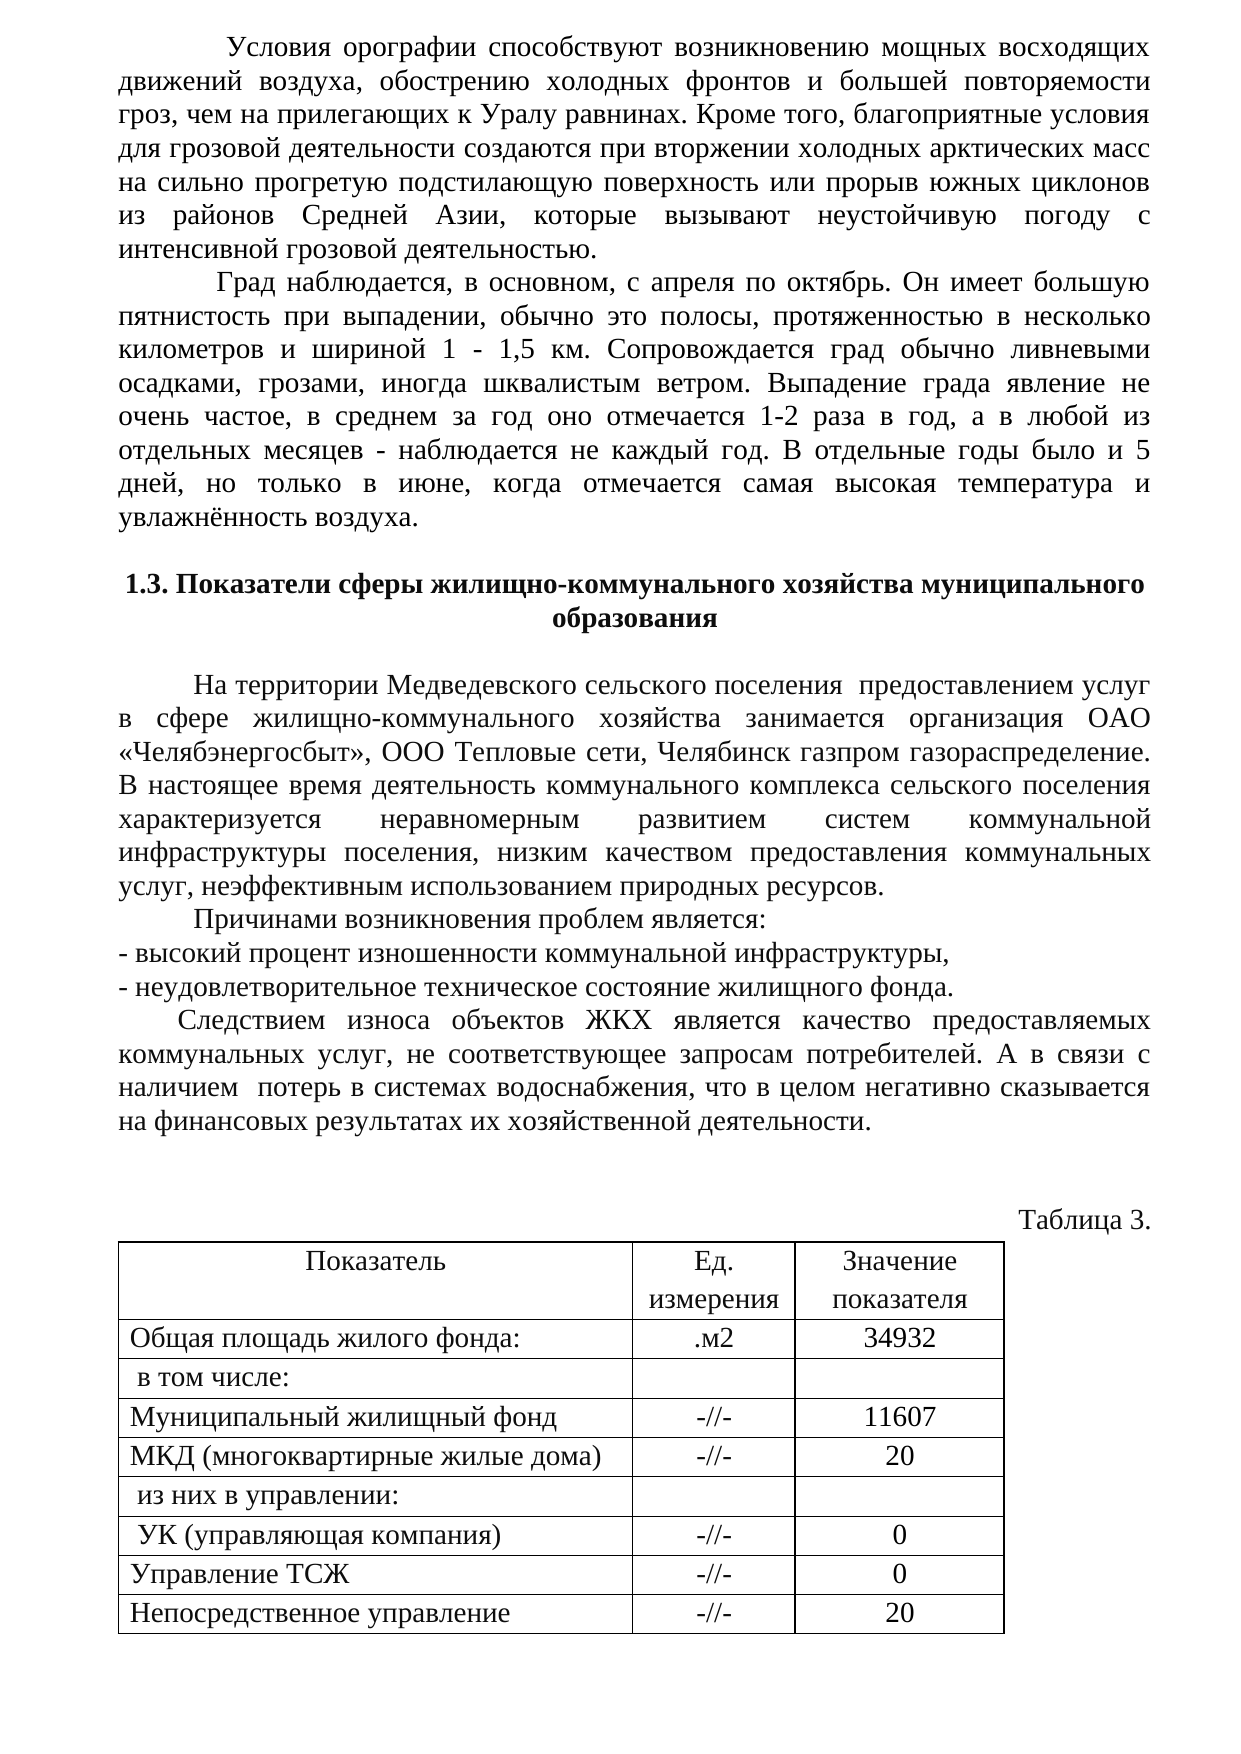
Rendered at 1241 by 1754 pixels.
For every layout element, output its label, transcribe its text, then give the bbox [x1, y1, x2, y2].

table_cell -//- [633, 1556, 794, 1593]
table_cell Муниципальный жилищный фонд [119, 1399, 632, 1437]
text Град наблюдается, в основном, с апреля по октябрь. Он имеет большую пятнистость при выпадении, обычно это полосы, протяженностью в несколько километров и шириной 1 - 1,5 км. Сопровождается град обычно ливневыми осадками, грозами, иногда шквалистым ветром. Выпадение града явление не очень частое, в среднем за год оно отмечается 1-2 раза в год, а в любой из отдельных месяцев - наблюдается не каждый год. В отдельные годы было и 5 дней, но только в июне, когда отмечается самая высокая температура и увлажнённость воздуха. [118, 264, 1152, 533]
table_cell .м2 [633, 1320, 794, 1357]
table_cell из них в управлении: [119, 1477, 632, 1516]
text Следствием износа объектов ЖКХ является качество предоставляемых коммунальных услуг, не соответствующее запросам потребителей. А в связи с наличием потерь в системах водоснабжения, что в целом негативно сказывается на финансовых результатах их хозяйственной деятельности. [118, 1002, 1152, 1136]
text На территории Медведевского сельского поселения предоставлением услуг в сфере жилищно-коммунального хозяйства занимается организация ОАО «Челябэнергосбыт», ООО Тепловые сети, Челябинск газпром газораспределение. В настоящее время деятельность коммунального комплекса сельского поселения характеризуется неравномерным развитием систем коммунальной инфраструктуры поселения, низким качеством предоставления коммунальных услуг, неэффективным использованием природных ресурсов. [118, 667, 1152, 902]
table_cell 20 [796, 1595, 1003, 1632]
table_cell Непосредственное управление [119, 1595, 632, 1632]
table_cell -//- [633, 1399, 794, 1437]
text Таблица 3. [118, 1202, 1152, 1236]
table_cell 20 [796, 1438, 1003, 1476]
table_cell УК (управляющая компания) [119, 1517, 632, 1554]
table_cell 11607 [796, 1399, 1003, 1437]
text - неудовлетворительное техническое состояние жилищного фонда. [118, 969, 1152, 1002]
table_cell МКД (многоквартирные жилые дома) [119, 1438, 632, 1476]
table_header Показатель [119, 1243, 632, 1318]
table_cell -//- [633, 1438, 794, 1476]
table_cell -//- [633, 1595, 794, 1632]
table_cell Управление ТСЖ [119, 1556, 632, 1593]
table_cell [633, 1359, 794, 1398]
table_cell 0 [796, 1517, 1003, 1554]
table_header Ед. измерения [633, 1243, 794, 1318]
table_cell 0 [796, 1556, 1003, 1593]
table_cell -//- [633, 1517, 794, 1554]
table_cell Общая площадь жилого фонда: [119, 1320, 632, 1357]
table_cell 34932 [796, 1320, 1003, 1357]
table_cell [796, 1477, 1003, 1516]
text 1.3. Показатели сферы жилищно-коммунального хозяйства муниципального образования [118, 566, 1152, 633]
text - высокий процент изношенности коммунальной инфраструктуры, [118, 935, 1152, 969]
table_cell [633, 1477, 794, 1516]
text Условия орографии способствуют возникновению мощных восходящих движений воздуха, обострению холодных фронтов и большей повторяемости гроз, чем на прилегающих к Уралу равнинах. Кроме того, благоприятные условия для грозовой деятельности создаются при вторжении холодных арктических масс на сильно прогретую подстилающую поверхность или прорыв южных циклонов из районов Средней Азии, которые вызывают неустойчивую погоду с интенсивной грозовой деятельностью. [118, 29, 1152, 264]
table_cell [796, 1359, 1003, 1398]
text Причинами возникновения проблем является: [118, 902, 1152, 935]
table_cell в том числе: [119, 1359, 632, 1398]
table_header Значение показателя [796, 1243, 1003, 1318]
